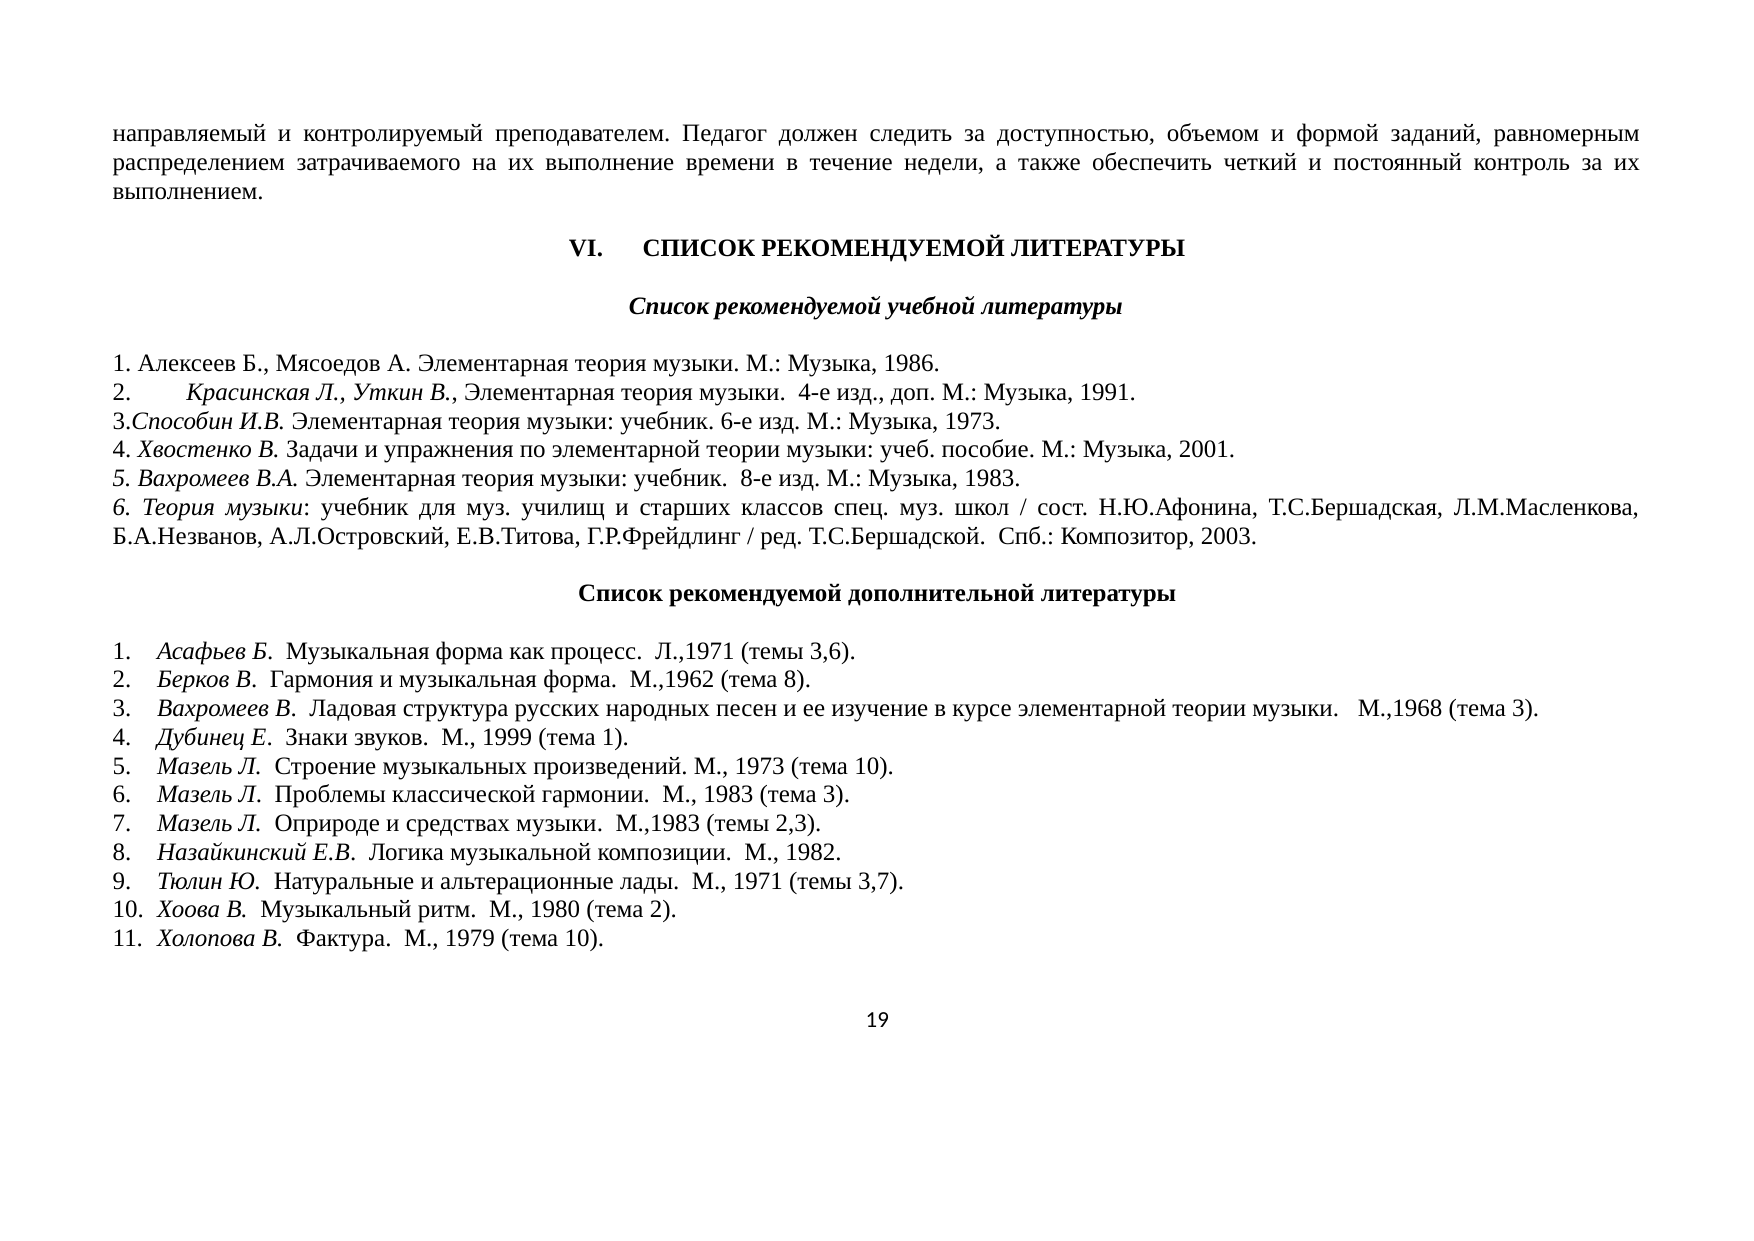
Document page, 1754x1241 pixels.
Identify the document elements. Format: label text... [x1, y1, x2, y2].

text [112, 118, 1641, 204]
text 3.Способин И.В. Элементарная теория музыки: учебник. 6-е изд. М.: Музыка, 1973. [112, 406, 1641, 434]
list Назайкинский Е.В. Логика музыкальной композиции. М., 1982. [112, 837, 1641, 866]
list Хоова В. Музыкальный ритм. М., 1980 (тема 2). [112, 894, 1641, 923]
text Список рекомендуемой учебной литературы [112, 291, 1641, 319]
list Тюлин Ю. Натуральные и альтерационные лады. М., 1971 (темы 3,7). [112, 866, 1641, 894]
list Вахромеев В. Ладовая структура русских народных песен и ее изучение в курсе элементарной теории музыки. М.,1968 (тема 3). [112, 693, 1641, 722]
list Красинская Л., Уткин В., Элементарная теория музыки. 4-е изд., доп. М.: Музыка, 1991. [112, 377, 1641, 406]
text VI. СПИСОК РЕКОМЕНДУЕМОЙ ЛИТЕРАТУРЫ [112, 233, 1641, 262]
list Берков В. Гармония и музыкальная форма. М.,1962 (тема 8). [112, 664, 1641, 693]
text 1. Алексеев Б., Мясоедов А. Элементарная теория музыки. М.: Музыка, 1986. [112, 348, 1641, 377]
list Мазель Л. Проблемы классической гармонии. М., 1983 (тема 3). [112, 779, 1641, 808]
list Асафьев Б. Музыкальная форма как процесс. Л.,1971 (темы 3,6). [112, 636, 1641, 664]
list Мазель Л. Строение музыкальных произведений. М., 1973 (тема 10). [112, 751, 1641, 779]
text Список рекомендуемой дополнительной литературы [112, 578, 1641, 607]
list Мазель Л. Оприроде и средствах музыки. М.,1983 (темы 2,3). [112, 808, 1641, 837]
text 4. Хвостенко В. Задачи и упражнения по элементарной теории музыки: учеб. пособие. М.: Музыка, 2001. [112, 434, 1641, 463]
text 5. Вахромеев В.А. Элементарная теория музыки: учебник. 8-е изд. М.: Музыка, 1983. [112, 463, 1641, 492]
list Дубинец Е. Знаки звуков. М., 1999 (тема 1). [112, 722, 1641, 751]
list Холопова В. Фактура. М., 1979 (тема 10). [112, 923, 1641, 952]
text 6. Теория музыки: учебник для муз. училищ и старших классов спец. муз. школ / сост. Н.Ю.Афонина, Т.С.Бершадская, Л.М.Масленкова, Б.А.Незванов, А.Л.Островский, Е.В.Титова, Г.Р.Фрейдлинг / ред. Т.С.Бершадской. Спб.: Композитор, 2003. [112, 492, 1641, 549]
